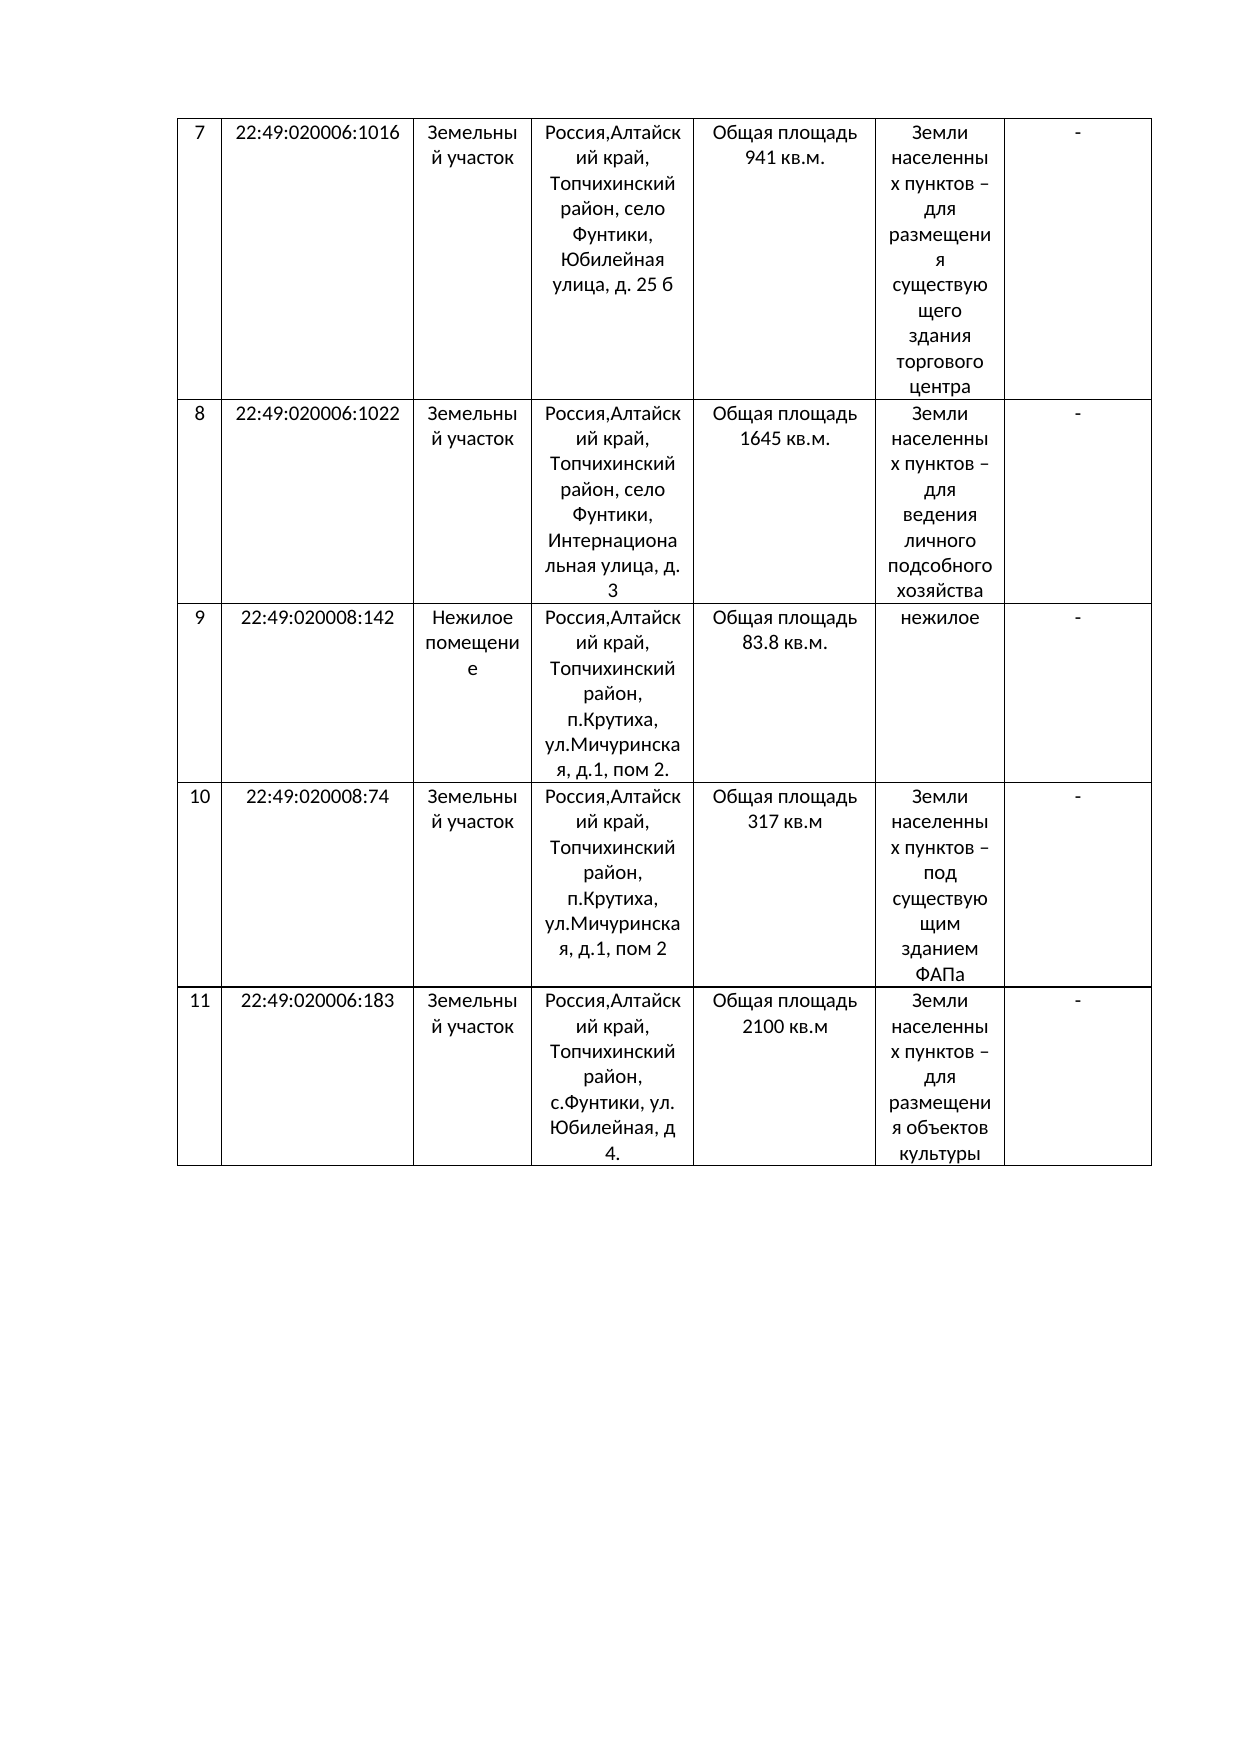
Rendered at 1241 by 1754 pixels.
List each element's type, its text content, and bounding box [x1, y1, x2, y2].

table_cell Россия,Алтайский край, Топчихинский район, п.Крутиха, ул.Мичуринская, д.1, пом 2 [532, 783, 693, 986]
table_cell Россия,Алтайский край, Топчихинский район, п.Крутиха, ул.Мичуринская, д.1, пом 2. [532, 604, 693, 782]
table_cell 22:49:020006:183 [222, 988, 413, 1165]
table_cell 7 [178, 119, 221, 399]
table_cell Земли населенных пунктов – для размещения существующего здания торгового центра [876, 119, 1004, 399]
table_cell Общая площадь 83.8 кв.м. [694, 604, 875, 782]
table_cell Россия,Алтайский край, Топчихинский район, село Фунтики, Интернациональная улица, д. 3 [532, 400, 693, 603]
table_cell 10 [178, 783, 221, 986]
table_cell - [1005, 783, 1151, 986]
table_cell Общая площадь 1645 кв.м. [694, 400, 875, 603]
table_cell Земельный участок [414, 119, 531, 399]
table_cell - [1005, 988, 1151, 1165]
table_cell Земельный участок [414, 783, 531, 986]
table_cell 9 [178, 604, 221, 782]
table_cell Россия,Алтайский край, Топчихинский район, село Фунтики, Юбилейная улица, д. 25 б [532, 119, 693, 399]
table_cell 8 [178, 400, 221, 603]
table_cell Земли населенных пунктов – для ведения личного подсобного хозяйства [876, 400, 1004, 603]
table_cell Нежилое помещение [414, 604, 531, 782]
table_cell 22:49:020008:142 [222, 604, 413, 782]
table_cell Земельный участок [414, 988, 531, 1165]
table_cell Россия,Алтайский край, Топчихинский район, с.Фунтики, ул. Юбилейная, д 4. [532, 988, 693, 1165]
table_cell Общая площадь 941 кв.м. [694, 119, 875, 399]
table_cell Земельный участок [414, 400, 531, 603]
table_cell 22:49:020006:1022 [222, 400, 413, 603]
table_cell Общая площадь 317 кв.м [694, 783, 875, 986]
table_cell - [1005, 400, 1151, 603]
table_cell 11 [178, 988, 221, 1165]
table_cell Общая площадь 2100 кв.м [694, 988, 875, 1165]
table_cell 22:49:020008:74 [222, 783, 413, 986]
table_cell Земли населенных пунктов – для размещения объектов культуры [876, 988, 1004, 1165]
table_cell Земли населенных пунктов – под существующим зданием ФАПа [876, 783, 1004, 986]
table_cell нежилое [876, 604, 1004, 782]
table_cell - [1005, 604, 1151, 782]
table_cell - [1005, 119, 1151, 399]
table_cell 22:49:020006:1016 [222, 119, 413, 399]
